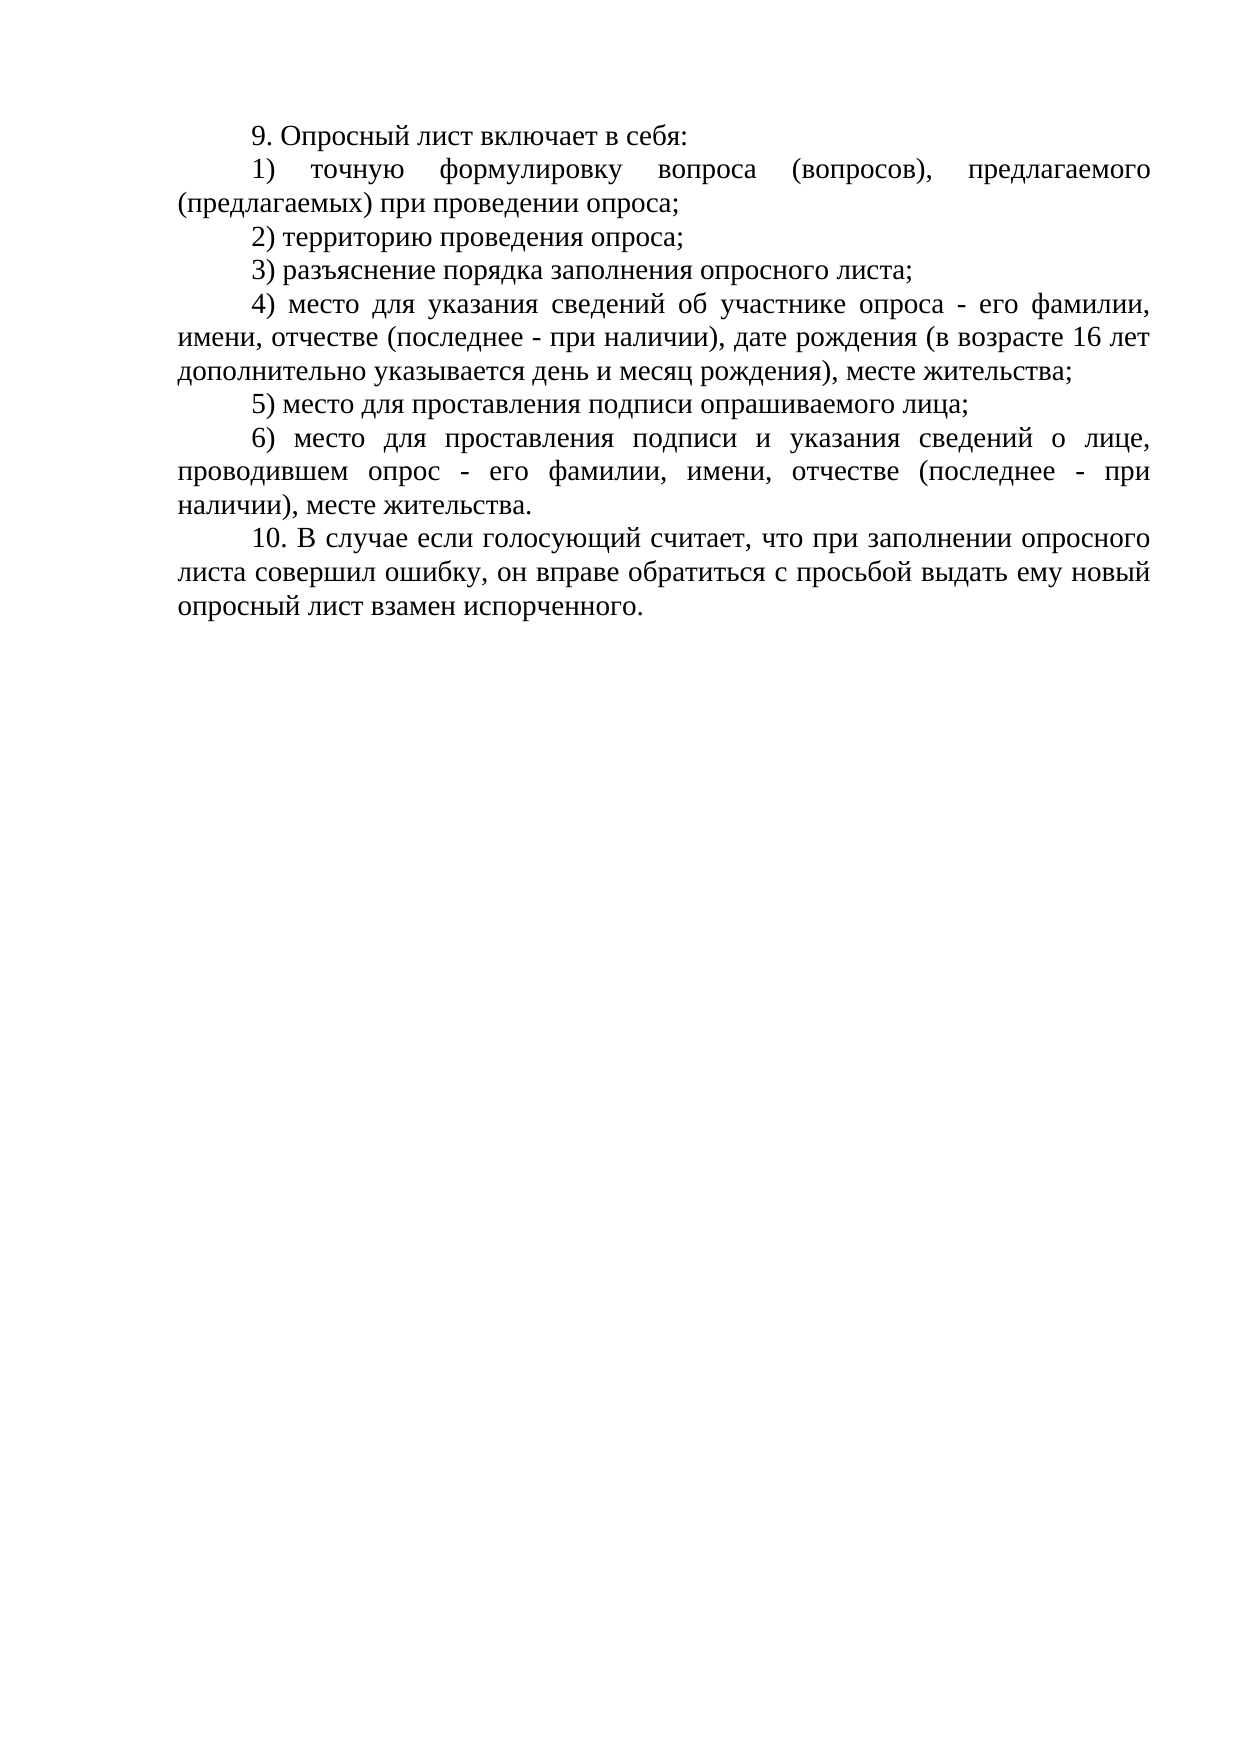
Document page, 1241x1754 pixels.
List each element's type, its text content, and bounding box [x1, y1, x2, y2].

text 3) разъяснение порядка заполнения опросного листа; [177, 252, 1152, 286]
text 2) территорию проведения опроса; [177, 219, 1152, 252]
text 6) место для проставления подписи и указания сведений о лице, проводившем опрос - его фамилии, имени, отчестве (последнее - при наличии), месте жительства. [177, 420, 1152, 521]
text 4) место для указания сведений об участнике опроса - его фамилии, имени, отчестве (последнее - при наличии), дате рождения (в возрасте 16 лет дополнительно указывается день и месяц рождения), месте жительства; [177, 286, 1152, 386]
text 9. Опросный лист включает в себя: [177, 118, 1152, 152]
text 1) точную формулировку вопроса (вопросов), предлагаемого (предлагаемых) при проведении опроса; [177, 152, 1152, 219]
text 10. В случае если голосующий считает, что при заполнении опросного листа совершил ошибку, он вправе обратиться с просьбой выдать ему новый опросный лист взамен испорченного. [177, 521, 1152, 621]
text 5) место для проставления подписи опрашиваемого лица; [177, 386, 1152, 420]
